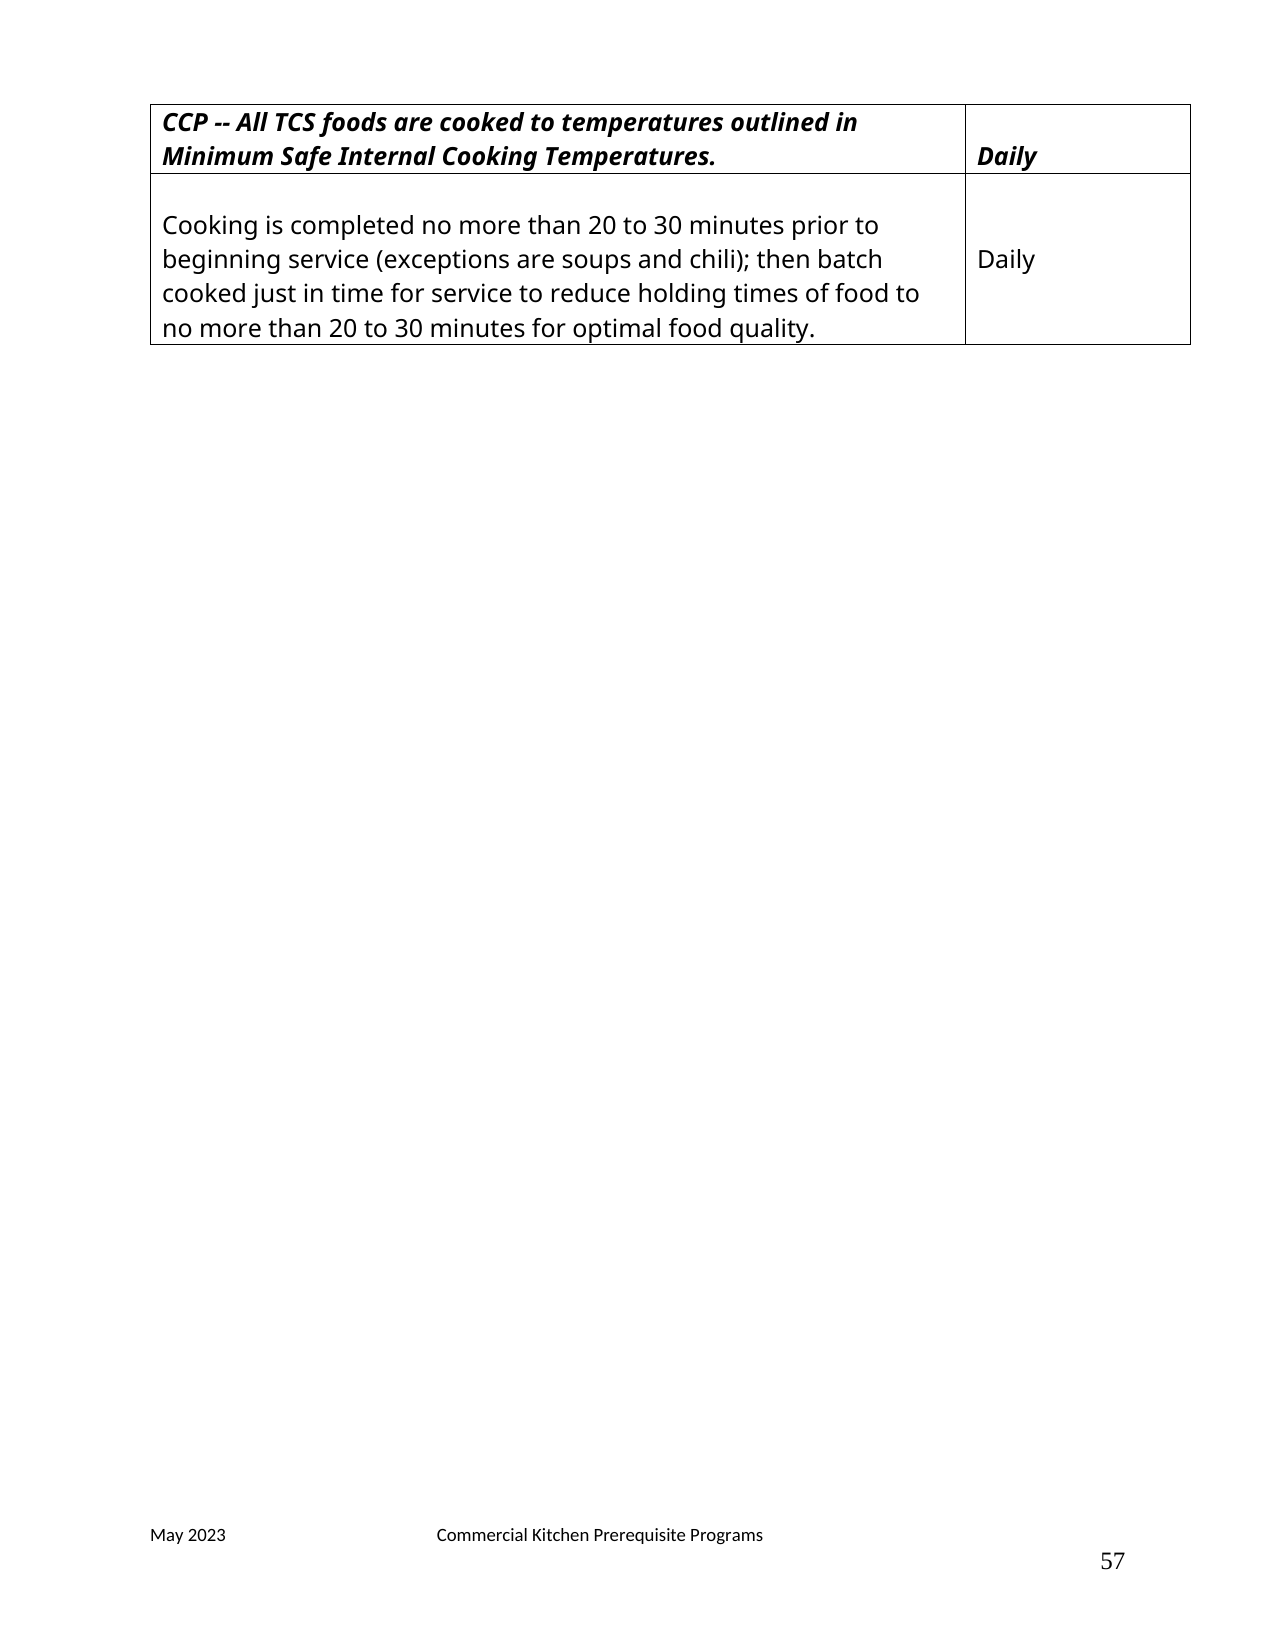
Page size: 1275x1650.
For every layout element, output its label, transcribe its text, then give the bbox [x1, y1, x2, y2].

table_cell Daily [966, 105, 1190, 173]
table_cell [151, 105, 965, 173]
table_cell Cooking is completed no more than 20 to 30 minutes prior to beginning service (exceptions are soups and chili); then batch cooked just in time for service to reduce holding times of food to no more than 20 to 30 minutes for optimal food quality. [151, 174, 965, 344]
table_cell Daily [966, 174, 1190, 344]
